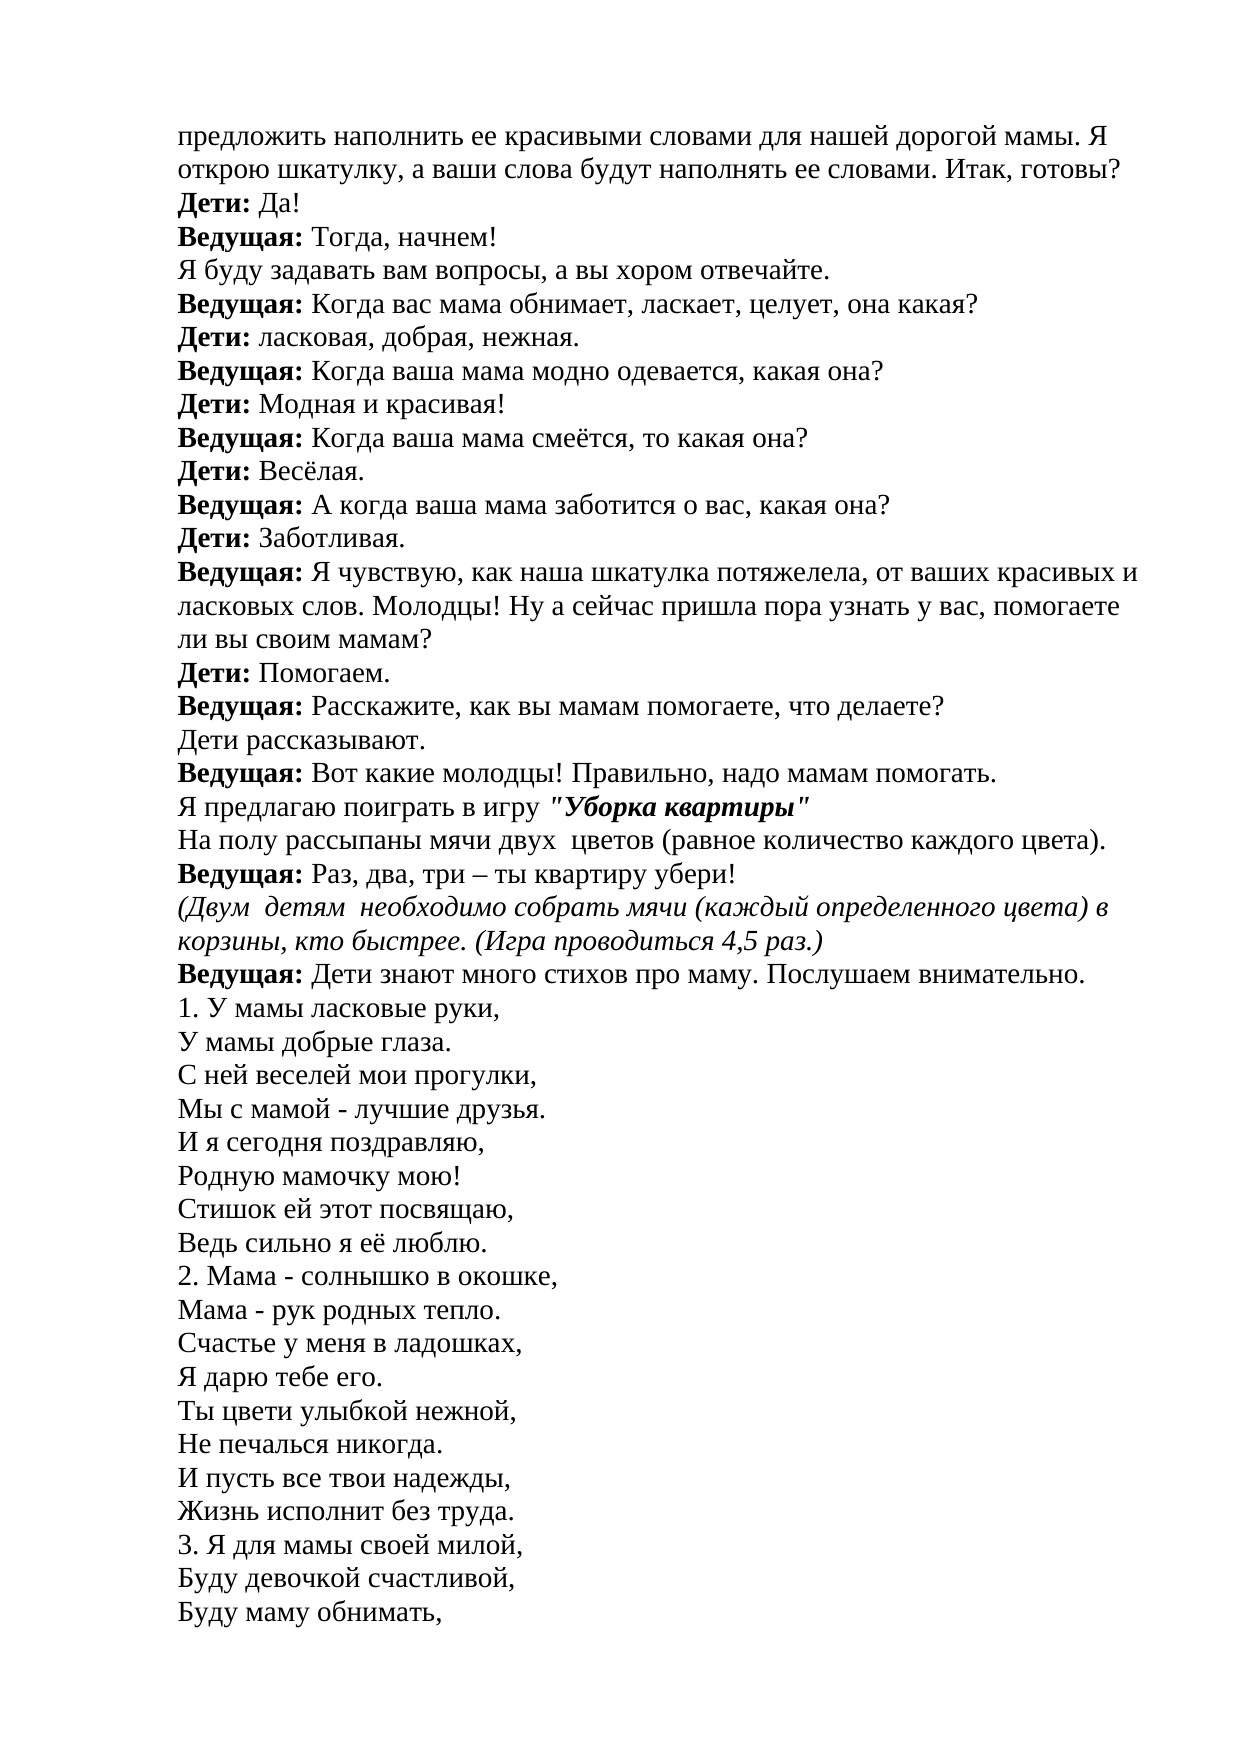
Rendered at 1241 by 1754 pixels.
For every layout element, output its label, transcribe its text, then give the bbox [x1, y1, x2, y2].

text Ты цвети улыбкой нежной, [177, 1393, 1152, 1426]
text Мама - рук родных тепло. [177, 1292, 1152, 1326]
text И я сегодня поздравляю, [177, 1124, 1152, 1158]
text Не печалься никогда. [177, 1426, 1152, 1460]
text Буду маму обнимать, [177, 1594, 1152, 1627]
text У мамы добрые глаза. [177, 1024, 1152, 1057]
text И пусть все твои надежды, [177, 1460, 1152, 1493]
text 1. У мамы ласковые руки, [177, 990, 1152, 1024]
text Ведущая: Дети знают много стихов про маму. Послушаем внимательно. [177, 957, 1152, 990]
text С ней веселей мои прогулки, [177, 1057, 1152, 1091]
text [177, 118, 1152, 957]
text Жизнь исполнит без труда. [177, 1493, 1152, 1527]
text Буду девочкой счастливой, [177, 1560, 1152, 1594]
text 2. Мама - солнышко в окошке, [177, 1258, 1152, 1292]
text Я дарю тебе его. [177, 1359, 1152, 1393]
text Ведь сильно я её люблю. [177, 1225, 1152, 1258]
text Стишок ей этот посвящаю, [177, 1191, 1152, 1225]
text Мы с мамой - лучшие друзья. [177, 1091, 1152, 1124]
text Счастье у меня в ладошках, [177, 1326, 1152, 1359]
text 3. Я для мамы своей милой, [177, 1527, 1152, 1560]
text Родную мамочку мою! [177, 1158, 1152, 1191]
